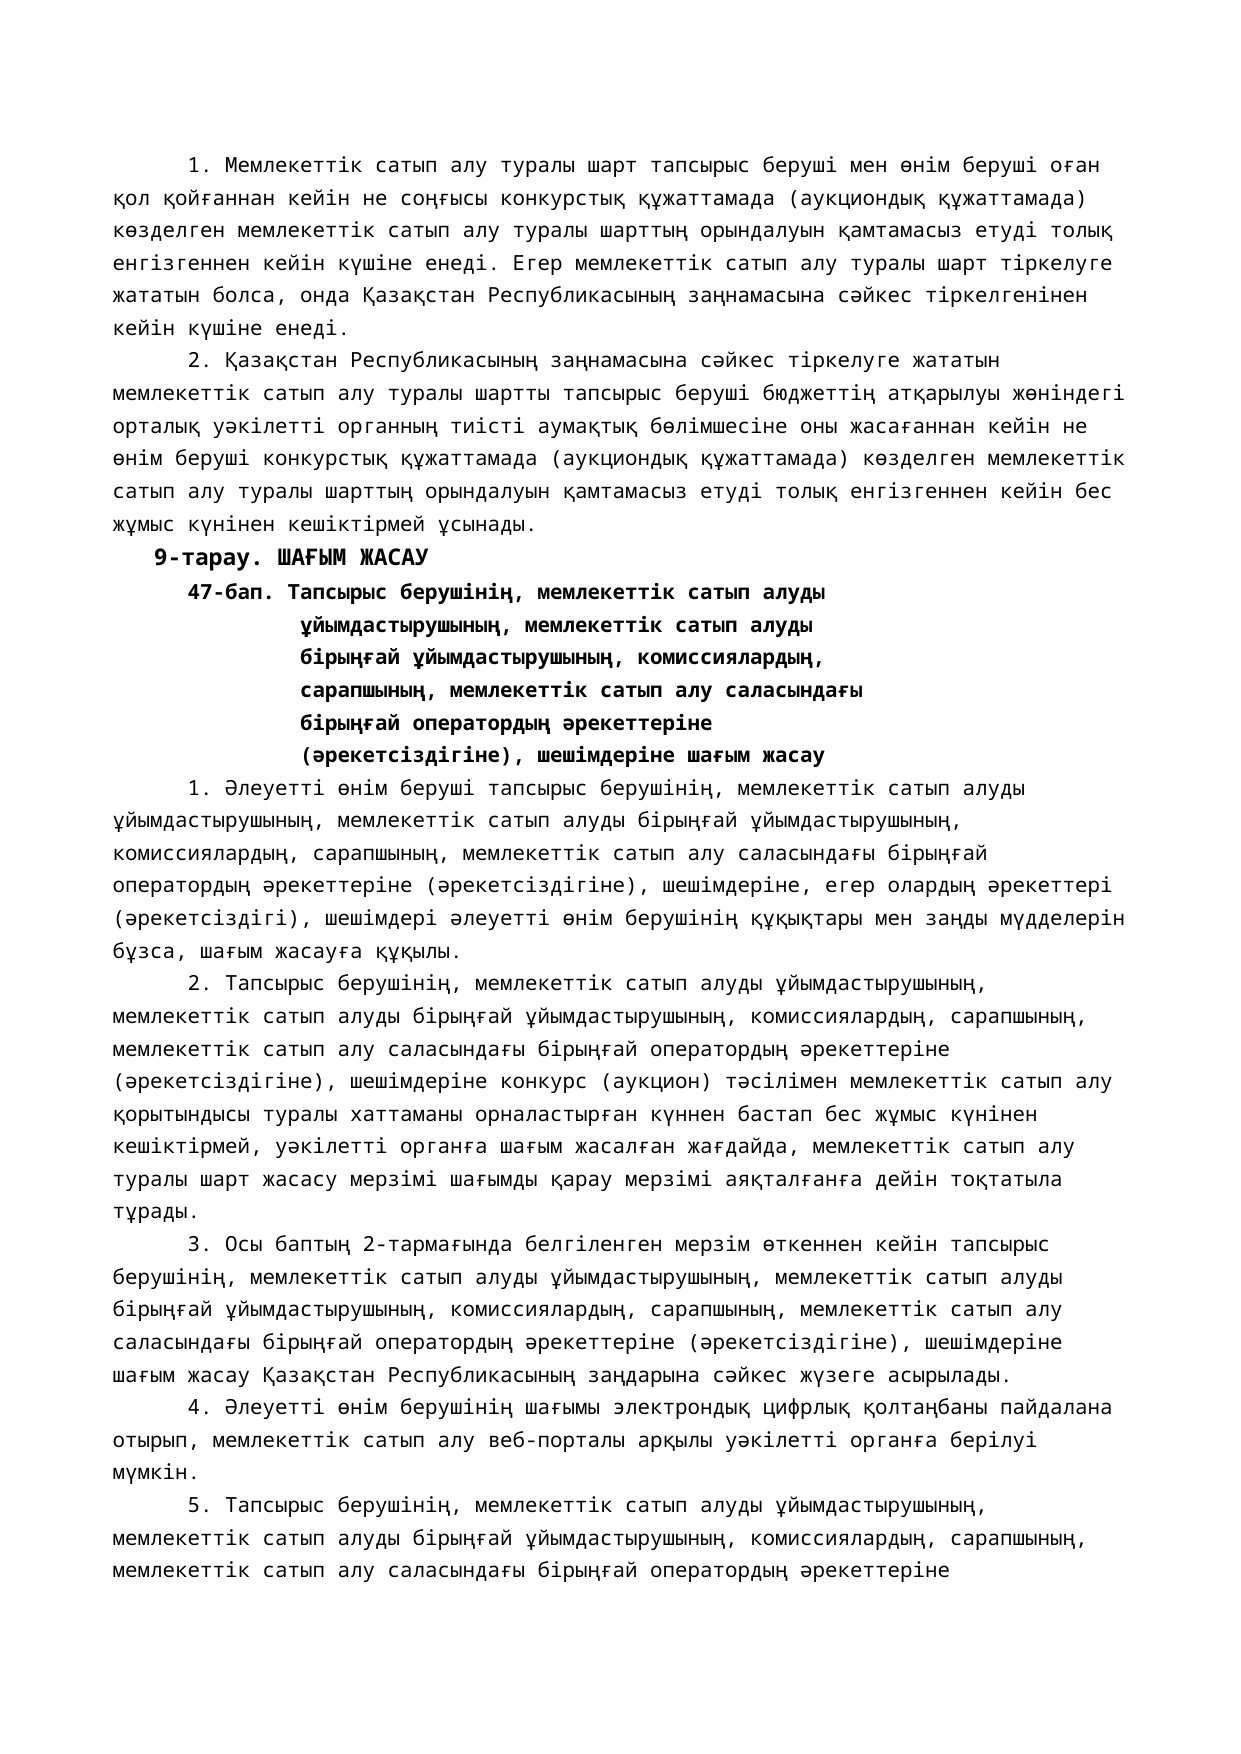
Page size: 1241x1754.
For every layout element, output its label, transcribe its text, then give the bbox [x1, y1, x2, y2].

text 9-тарау. ШАҒЫМ ЖАСАУ [112, 541, 1128, 572]
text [112, 773, 1128, 1584]
text 47-бап. Тапсырыс берушінің, мемлекеттік сатып алуды ұйымдастырушының, мемлекеттік сатып алуды бірыңғай ұйымдастырушының, комиссиялардың, сарапшының, мемлекеттік сатып алу саласындағы бірыңғай оператордың әрекеттеріне (әрекетсіздігіне), шешімдеріне шағым жасау [112, 577, 1128, 769]
text 1. Мемлекеттік сатып алу туралы шарт тапсырыс беруші мен өнім беруші оған қол қойғаннан кейін не соңғысы конкурстық құжаттамада (аукциондық құжаттамада) көзделген мемлекеттік сатып алу туралы шарттың орындалуын қамтамасыз етуді толық енгізгеннен кейін күшіне енеді. Егер мемлекеттік сатып алу туралы шарт тіркелуге жататын болса, онда Қазақстан Республикасының заңнамасына сәйкес тіркелгенінен кейін күшіне енеді. 2. Қазақстан Республикасының заңнамасына сәйкес тiркелуге жататын мемлекеттiк сатып алу туралы шартты тапсырыс беруші бюджеттің атқарылуы жөніндегі орталық уәкілетті органның тиісті аумақтық бөлімшесіне оны жасағаннан кейiн не өнім беруші конкурстық құжаттамада (аукциондық құжаттамада) көзделген мемлекеттік сатып алу туралы шарттың орындалуын қамтамасыз етудi толық енгiзгеннен кейiн бес жұмыс күнiнен кешiктiрмей ұсынады. [112, 150, 1128, 537]
